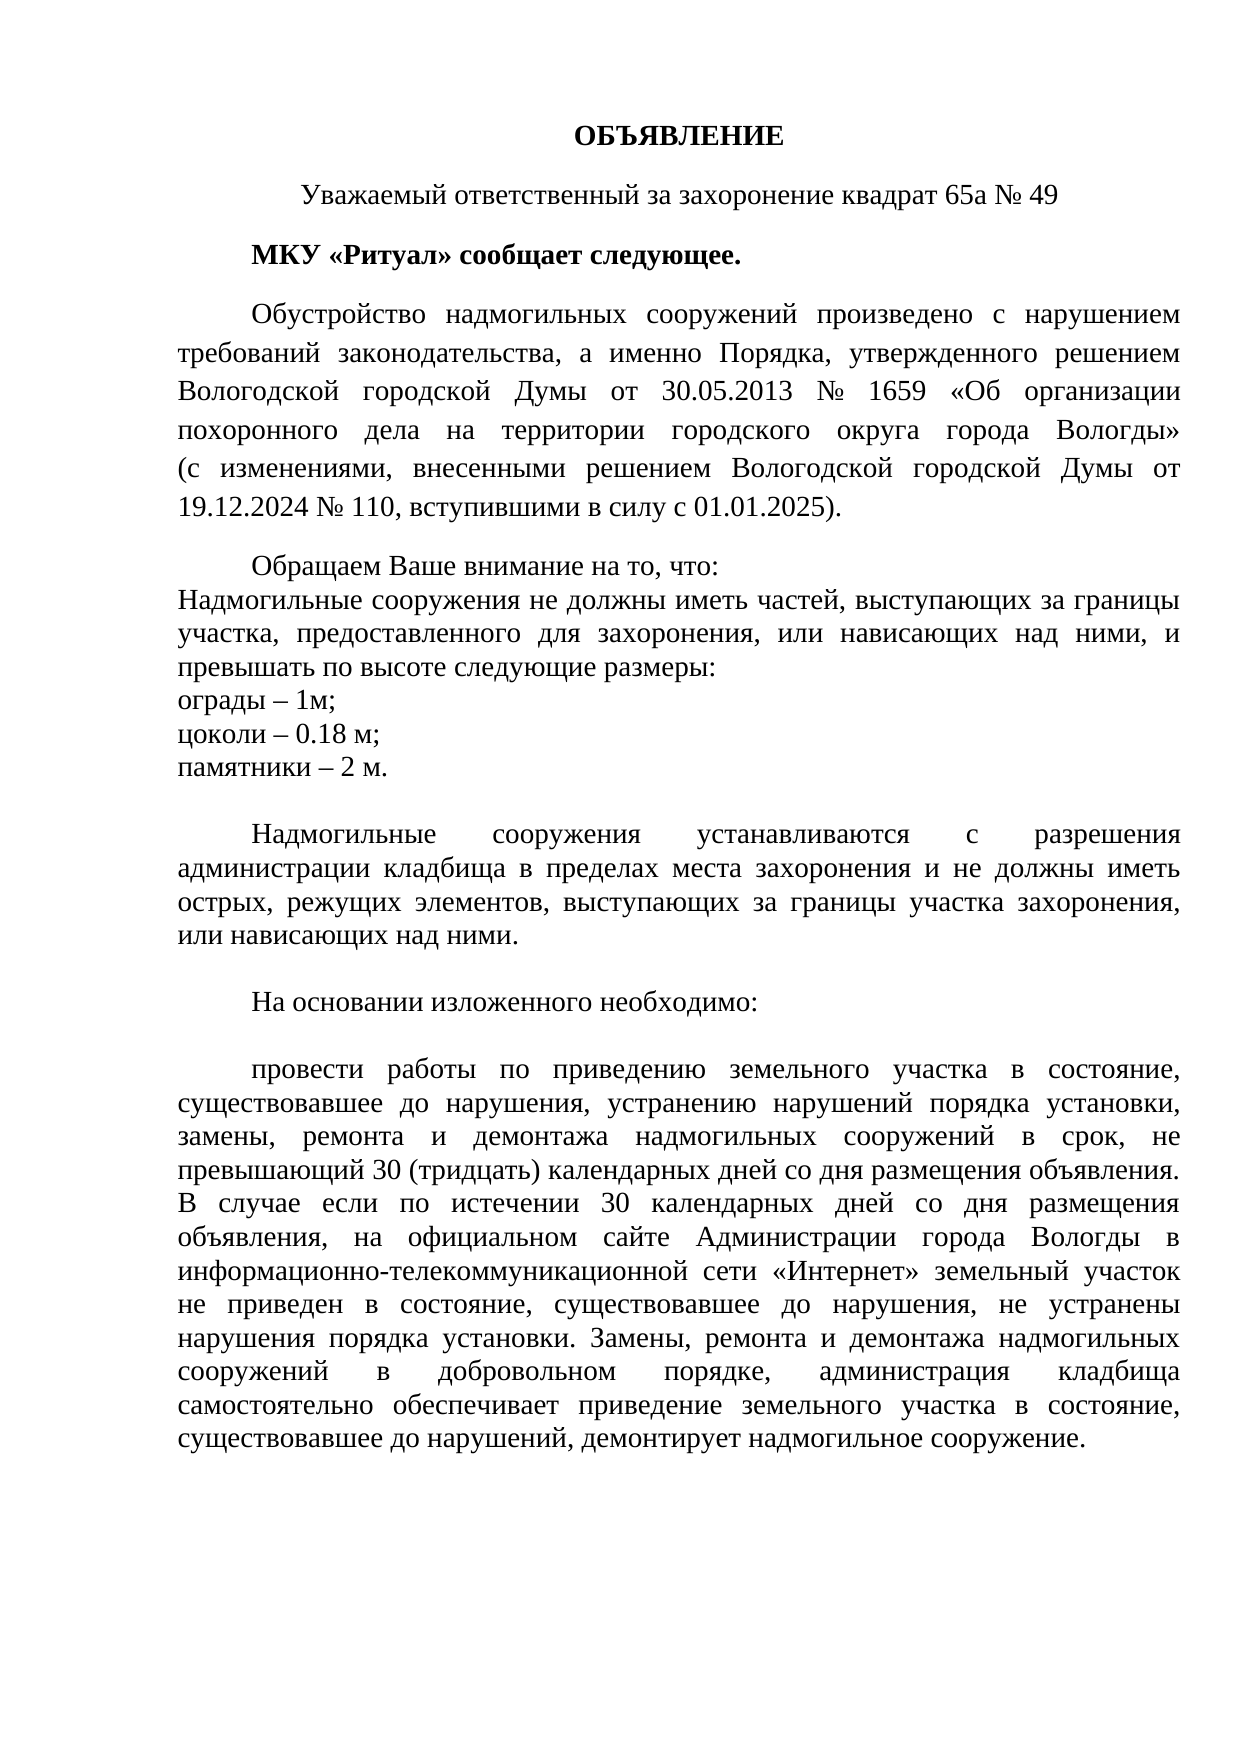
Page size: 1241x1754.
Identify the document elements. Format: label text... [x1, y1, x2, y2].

text Обращаем Ваше внимание на то, что: [177, 548, 1181, 582]
text Уважаемый ответственный за захоронение квадрат 65а № 49 [177, 177, 1181, 211]
text цоколи – 0.18 м; [177, 716, 1181, 749]
text ограды – 1м; [177, 682, 1181, 716]
text Надмогильные сооружения устанавливаются с разрешения администрации кладбища в пределах места захоронения и не должны иметь острых, режущих элементов, выступающих за границы участка захоронения, или нависающих над ними. [177, 817, 1181, 951]
text провести работы по приведению земельного участка в состояние, существовавшее до нарушения, устранению нарушений порядка установки, замены, ремонта и демонтажа надмогильных сооружений в срок, не превышающий 30 (тридцать) календарных дней со дня размещения объявления. В случае если по истечении 30 календарных дней со дня размещения объявления, на официальном сайте Администрации города Вологды в информационно-телекоммуникационной сети «Интернет» земельный участок не приведен в состояние, существовавшее до нарушения, не устранены нарушения порядка установки. Замены, ремонта и демонтажа надмогильных сооружений в добровольном порядке, администрация кладбища самостоятельно обеспечивает приведение земельного участка в состояние, существовавшее до нарушений, демонтирует надмогильное сооружение. [177, 1051, 1181, 1454]
text памятники – 2 м. [177, 749, 1181, 783]
text На основании изложенного необходимо: [177, 984, 1181, 1018]
text ОБЪЯВЛЕНИЕ [177, 118, 1181, 152]
text Надмогильные сооружения не должны иметь частей, выступающих за границы участка, предоставленного для захоронения, или нависающих над ними, и превышать по высоте следующие размеры: [177, 582, 1181, 682]
text МКУ «Ритуал» сообщает следующее. [177, 237, 1181, 270]
text Обустройство надмогильных сооружений произведено с нарушением требований законодательства, а именно Порядка, утвержденного решением Вологодской городской Думы от 30.05.2013 № 1659 «Об организации похоронного дела на территории городского округа города Вологды» (с изменениями, внесенными решением Вологодской городской Думы от 19.12.2024 № 110, вступившими в силу с 01.01.2025). [177, 296, 1181, 522]
